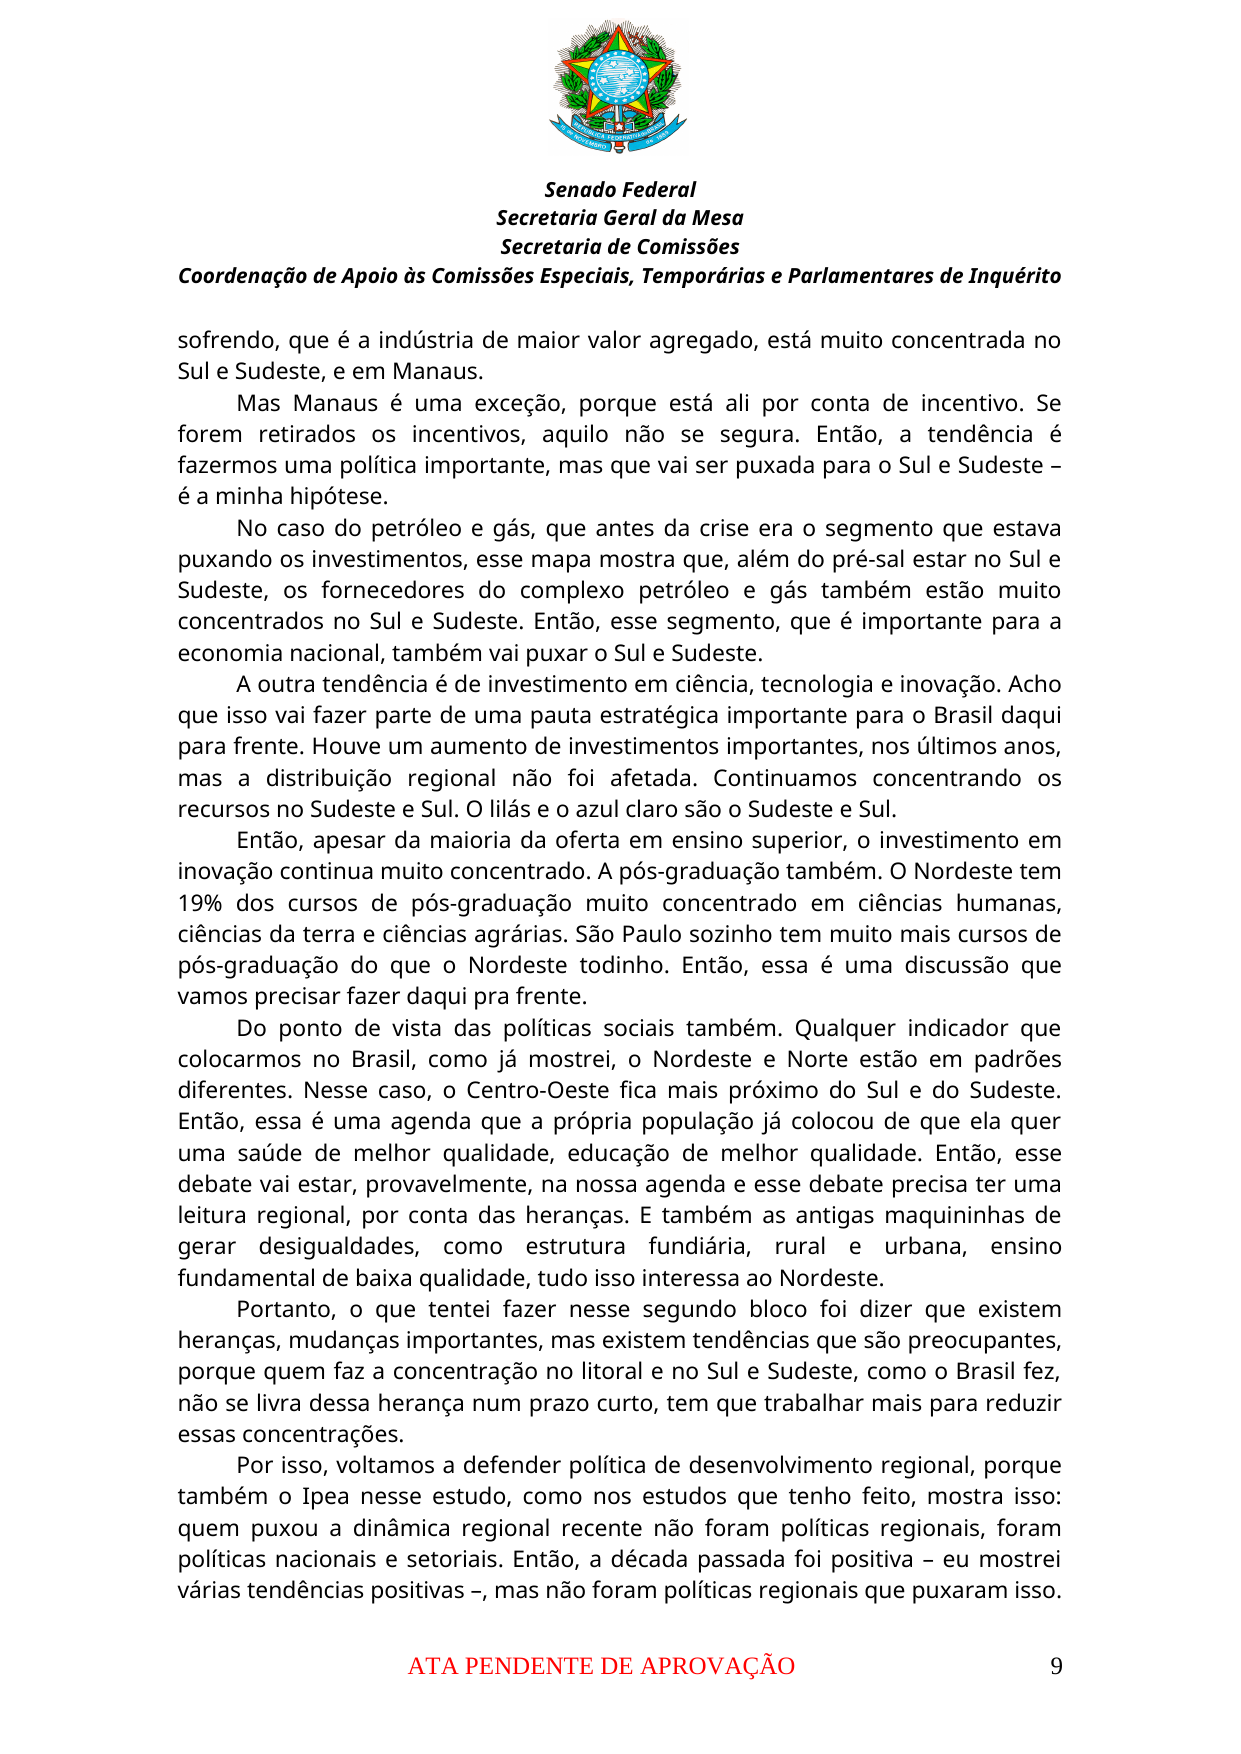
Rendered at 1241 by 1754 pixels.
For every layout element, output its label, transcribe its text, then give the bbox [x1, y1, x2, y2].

text No caso do petróleo e gás, que antes da crise era o segmento que estava puxando os investimentos, esse mapa mostra que, além do pré-sal estar no Sul e Sudeste, os fornecedores do complexo petróleo e gás também estão muito concentrados no Sul e Sudeste. Então, esse segmento, que é importante para a economia nacional, também vai puxar o Sul e Sudeste. [177, 512, 1063, 668]
text Do ponto de vista das políticas sociais também. Qualquer indicador que colocarmos no Brasil, como já mostrei, o Nordeste e Norte estão em padrões diferentes. Nesse caso, o Centro-Oeste fica mais próximo do Sul e do Sudeste. Então, essa é uma agenda que a própria população já colocou de que ela quer uma saúde de melhor qualidade, educação de melhor qualidade. Então, esse debate vai estar, provavelmente, na nossa agenda e esse debate precisa ter uma leitura regional, por conta das heranças. E também as antigas maquininhas de gerar desigualdades, como estrutura fundiária, rural e urbana, ensino fundamental de baixa qualidade, tudo isso interessa ao Nordeste. [177, 1012, 1063, 1293]
text A outra tendência é de investimento em ciência, tecnologia e inovação. Acho que isso vai fazer parte de uma pauta estratégica importante para o Brasil daqui para frente. Houve um aumento de investimentos importantes, nos últimos anos, mas a distribuição regional não foi afetada. Continuamos concentrando os recursos no Sudeste e Sul. O lilás e o azul claro são o Sudeste e Sul. [177, 668, 1063, 824]
text Mas Manaus é uma exceção, porque está ali por conta de incentivo. Se forem retirados os incentivos, aquilo não se segura. Então, a tendência é fazermos uma política importante, mas que vai ser puxada para o Sul e Sudeste – é a minha hipótese. [177, 387, 1063, 512]
picture [547, 18, 689, 156]
text Portanto, o que tentei fazer nesse segundo bloco foi dizer que existem heranças, mudanças importantes, mas existem tendências que são preocupantes, porque quem faz a concentração no litoral e no Sul e Sudeste, como o Brasil fez, não se livra dessa herança num prazo curto, tem que trabalhar mais para reduzir essas concentrações. [177, 1293, 1063, 1449]
text Então, apesar da maioria da oferta em ensino superior, o investimento em inovação continua muito concentrado. A pós-graduação também. O Nordeste tem 19% dos cursos de pós-graduação muito concentrado em ciências humanas, ciências da terra e ciências agrárias. São Paulo sozinho tem muito mais cursos de pós-graduação do que o Nordeste todinho. Então, essa é uma discussão que vamos precisar fazer daqui pra frente. [177, 824, 1063, 1012]
